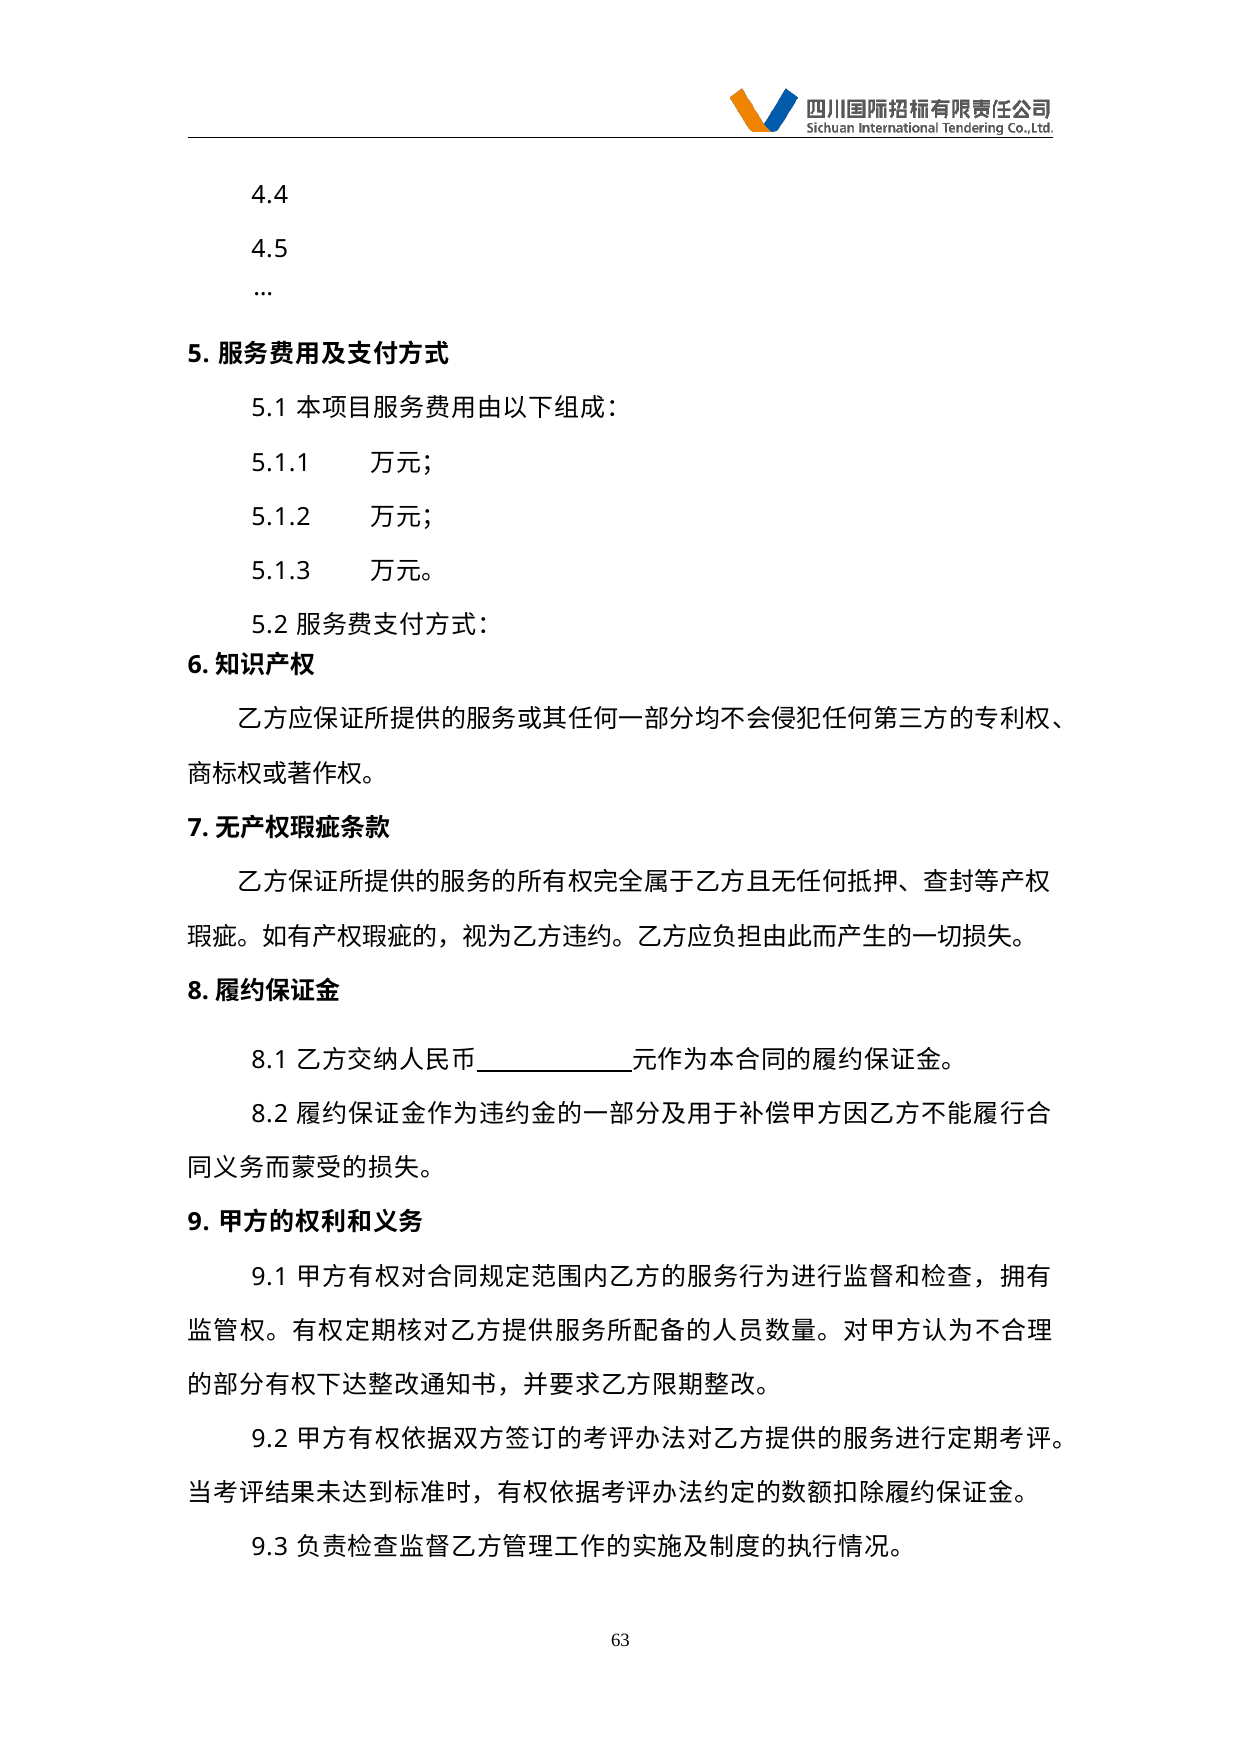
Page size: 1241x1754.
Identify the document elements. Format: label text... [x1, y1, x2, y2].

text 6. 知识产权 [187, 644, 1053, 681]
text 7. 无产权瑕疵条款 [187, 807, 1053, 844]
text … [187, 268, 1053, 302]
text 5.1.2 万元； [187, 482, 1053, 536]
text 乙方应保证所提供的服务或其任何一部分均不会侵犯任何第三方的专利权、商标权或著作权。 [187, 699, 1053, 789]
text 9. 甲方的权利和义务 [187, 1187, 1053, 1242]
text 8. 履约保证金 [187, 971, 1053, 1007]
picture [729, 88, 1053, 135]
text 5.2 服务费支付方式： [187, 590, 1053, 644]
text 9.2 甲方有权依据双方签订的考评办法对乙方提供的服务进行定期考评。当考评结果未达到标准时，有权依据考评办法约定的数额扣除履约保证金。 [187, 1404, 1053, 1512]
text 8.2 履约保证金作为违约金的一部分及用于补偿甲方因乙方不能履行合同义务而蒙受的损失。 [187, 1079, 1053, 1187]
text 8.1 乙方交纳人民币 元作为本合同的履约保证金。 [187, 1025, 1053, 1079]
text 9.1 甲方有权对合同规定范围内乙方的服务行为进行监督和检查，拥有监管权。有权定期核对乙方提供服务所配备的人员数量。对甲方认为不合理的部分有权下达整改通知书，并要求乙方限期整改。 [187, 1242, 1053, 1404]
text 5.1 本项目服务费用由以下组成： [187, 373, 1053, 428]
text 5.1.3 万元。 [187, 536, 1053, 590]
text 乙方保证所提供的服务的所有权完全属于乙方且无任何抵押、查封等产权瑕疵。如有产权瑕疵的，视为乙方违约。乙方应负担由此而产生的一切损失。 [187, 862, 1053, 952]
text 5. 服务费用及支付方式 [187, 319, 1053, 373]
text 5.1.1 万元； [187, 428, 1053, 482]
text 4.5 [187, 214, 1053, 268]
text 4.4 [187, 160, 1053, 214]
text 9.3 负责检查监督乙方管理工作的实施及制度的执行情况。 [187, 1512, 1053, 1567]
